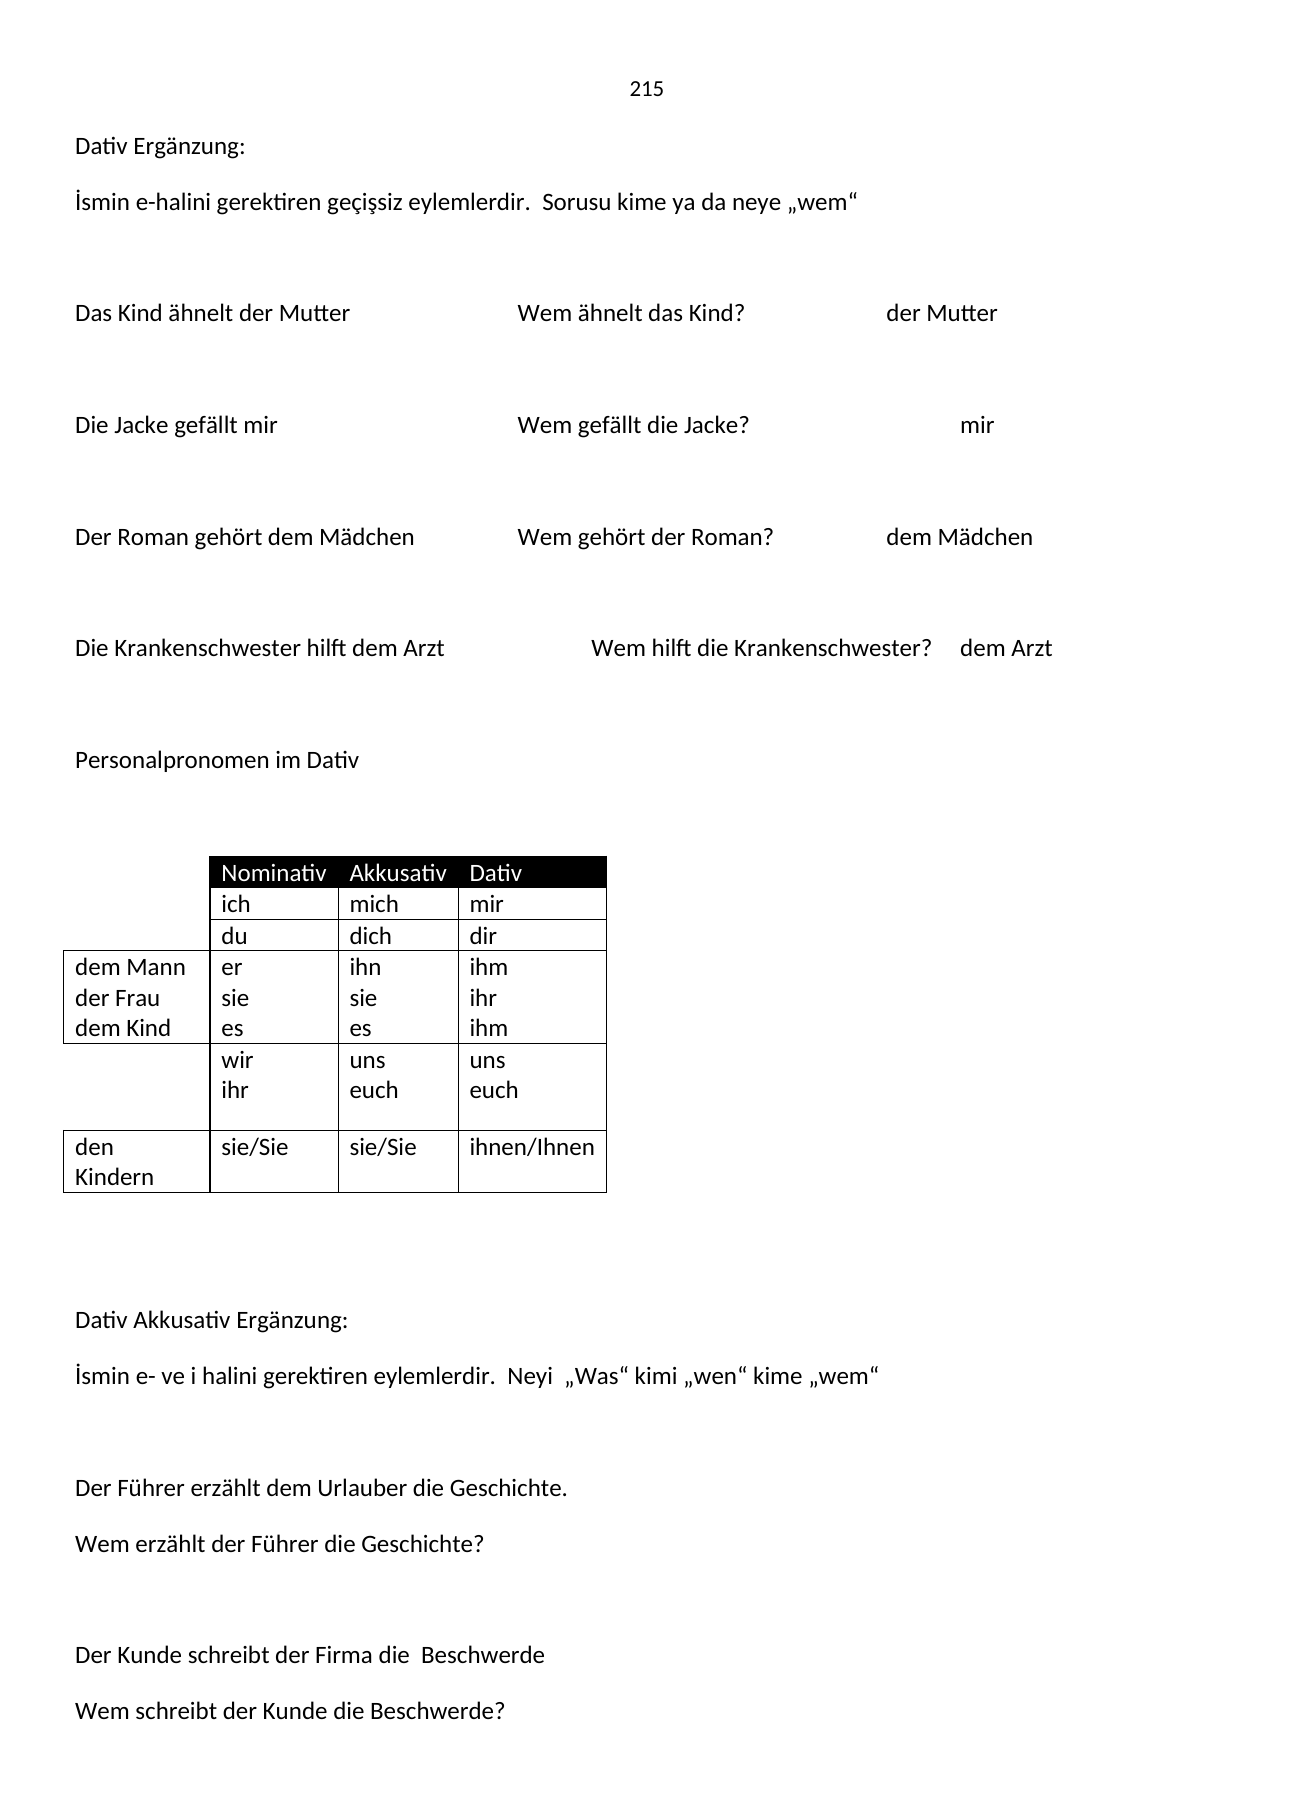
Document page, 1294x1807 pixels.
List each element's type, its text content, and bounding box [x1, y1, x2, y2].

text Wem erzählt der Führer die Geschichte? [75, 1528, 1218, 1558]
text Dativ Ergänzung: [75, 130, 1218, 160]
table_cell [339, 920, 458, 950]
text Die Jacke gefällt mir Wem gefällt die Jacke? mir [75, 409, 1218, 439]
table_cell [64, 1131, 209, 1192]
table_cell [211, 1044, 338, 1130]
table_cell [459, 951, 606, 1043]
text İsmin e- ve i halini gerektiren eylemlerdir. Neyi „Was“ kimi „wen“ kime „wem“ [75, 1360, 1218, 1391]
text Der Führer erzählt dem Urlauber die Geschichte. [75, 1472, 1218, 1502]
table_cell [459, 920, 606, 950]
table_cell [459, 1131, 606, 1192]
text Wem schreibt der Kunde die Beschwerde? [75, 1695, 1218, 1726]
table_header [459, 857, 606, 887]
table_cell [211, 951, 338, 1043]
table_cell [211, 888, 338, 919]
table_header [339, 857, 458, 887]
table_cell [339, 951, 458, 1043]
text Der Kunde schreibt der Firma die Beschwerde [75, 1639, 1218, 1670]
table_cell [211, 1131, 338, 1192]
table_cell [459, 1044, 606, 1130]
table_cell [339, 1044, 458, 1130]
text Das Kind ähnelt der Mutter Wem ähnelt das Kind? der Mutter [75, 297, 1218, 328]
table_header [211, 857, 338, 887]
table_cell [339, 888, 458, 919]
text İsmin e-halini gerektiren geçişsiz eylemlerdir. Sorusu kime ya da neye „wem“ [75, 186, 1218, 216]
text Dativ Akkusativ Ergänzung: [75, 1304, 1218, 1335]
text Der Roman gehört dem Mädchen Wem gehört der Roman? dem Mädchen [75, 521, 1218, 551]
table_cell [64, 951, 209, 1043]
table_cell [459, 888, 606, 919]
text Personalpronomen im Dativ [75, 744, 1218, 774]
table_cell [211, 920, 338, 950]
text Die Krankenschwester hilft dem Arzt Wem hilft die Krankenschwester? dem Arzt [75, 632, 1218, 663]
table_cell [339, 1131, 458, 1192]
